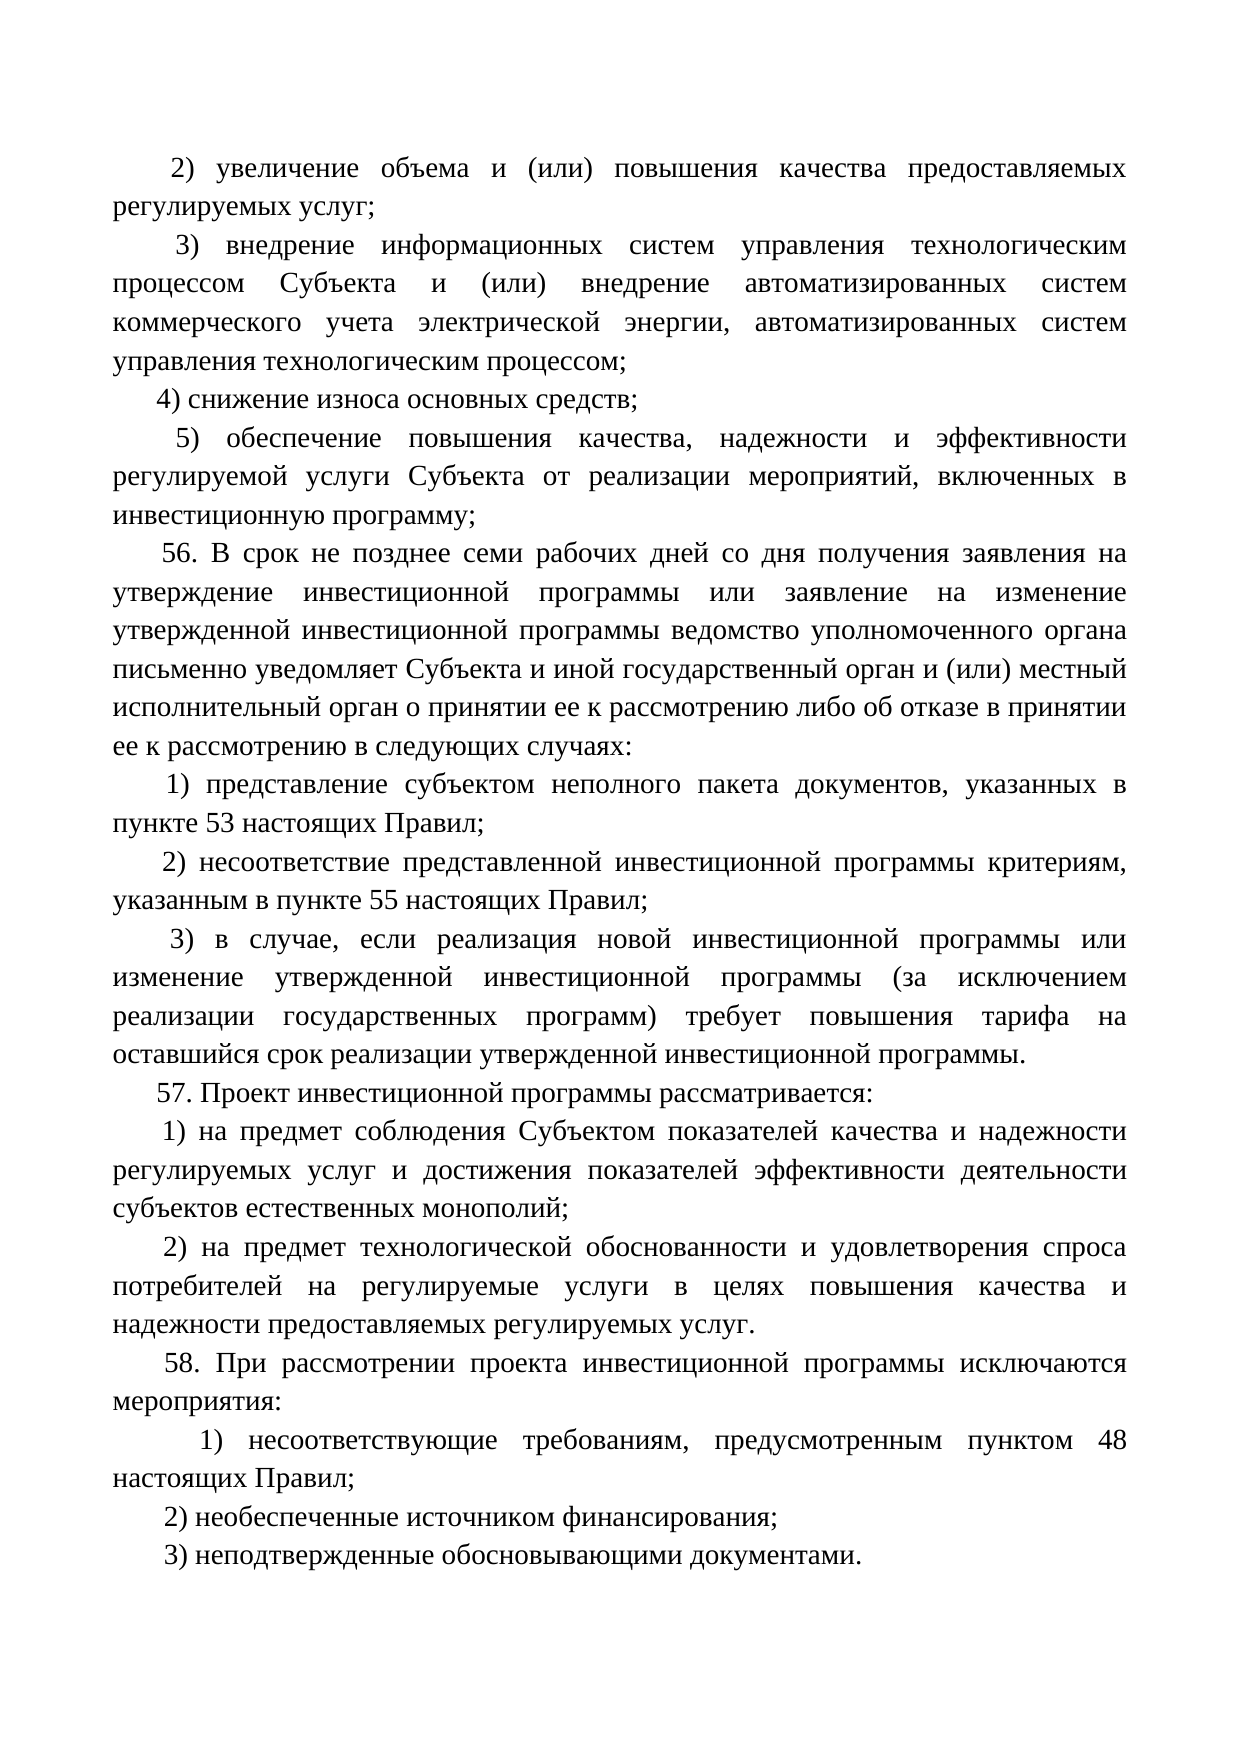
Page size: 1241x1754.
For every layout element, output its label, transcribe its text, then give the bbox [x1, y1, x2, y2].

text 2) несоответствие представленной инвестиционной программы критериям, указанным в пункте 55 настоящих Правил; [112, 844, 1128, 916]
text 3) внедрение информационных систем управления технологическим процессом Субъекта и (или) внедрение автоматизированных систем коммерческого учета электрической энергии, автоматизированных систем управления технологическим процессом; [112, 227, 1128, 376]
text 57. Проект инвестиционной программы рассматривается: [112, 1075, 1128, 1108]
text 3) неподтвержденные обосновывающими документами. [112, 1537, 1128, 1571]
text 1) на предмет соблюдения Субъектом показателей качества и надежности регулируемых услуг и достижения показателей эффективности деятельности субъектов естественных монополий; [112, 1113, 1128, 1224]
text 2) на предмет технологической обоснованности и удовлетворения спроса потребителей на регулируемые услуги в целях повышения качества и надежности предоставляемых регулируемых услуг. [112, 1229, 1128, 1340]
text 58. При рассмотрении проекта инвестиционной программы исключаются мероприятия: [112, 1345, 1128, 1417]
text 1) представление субъектом неполного пакета документов, указанных в пункте 53 настоящих Правил; [112, 767, 1128, 839]
text 1) несоответствующие требованиям, предусмотренным пунктом 48 настоящих Правил; [112, 1422, 1128, 1494]
text 2) увеличение объема и (или) повышения качества предоставляемых регулируемых услуг; [112, 150, 1128, 222]
text 3) в случае, если реализация новой инвестиционной программы или изменение утвержденной инвестиционной программы (за исключением реализации государственных программ) требует повышения тарифа на оставшийся срок реализации утвержденной инвестиционной программы. [112, 921, 1128, 1070]
text 56. В срок не позднее семи рабочих дней со дня получения заявления на утверждение инвестиционной программы или заявление на изменение утвержденной инвестиционной программы ведомство уполномоченного органа письменно уведомляет Субъекта и иной государственный орган и (или) местный исполнительный орган о принятии ее к рассмотрению либо об отказе в принятии ее к рассмотрению в следующих случаях: [112, 535, 1128, 762]
text 2) необеспеченные источником финансирования; [112, 1499, 1128, 1532]
text 4) снижение износа основных средств; [112, 381, 1128, 415]
text 5) обеспечение повышения качества, надежности и эффективности регулируемой услуги Субъекта от реализации мероприятий, включенных в инвестиционную программу; [112, 420, 1128, 530]
